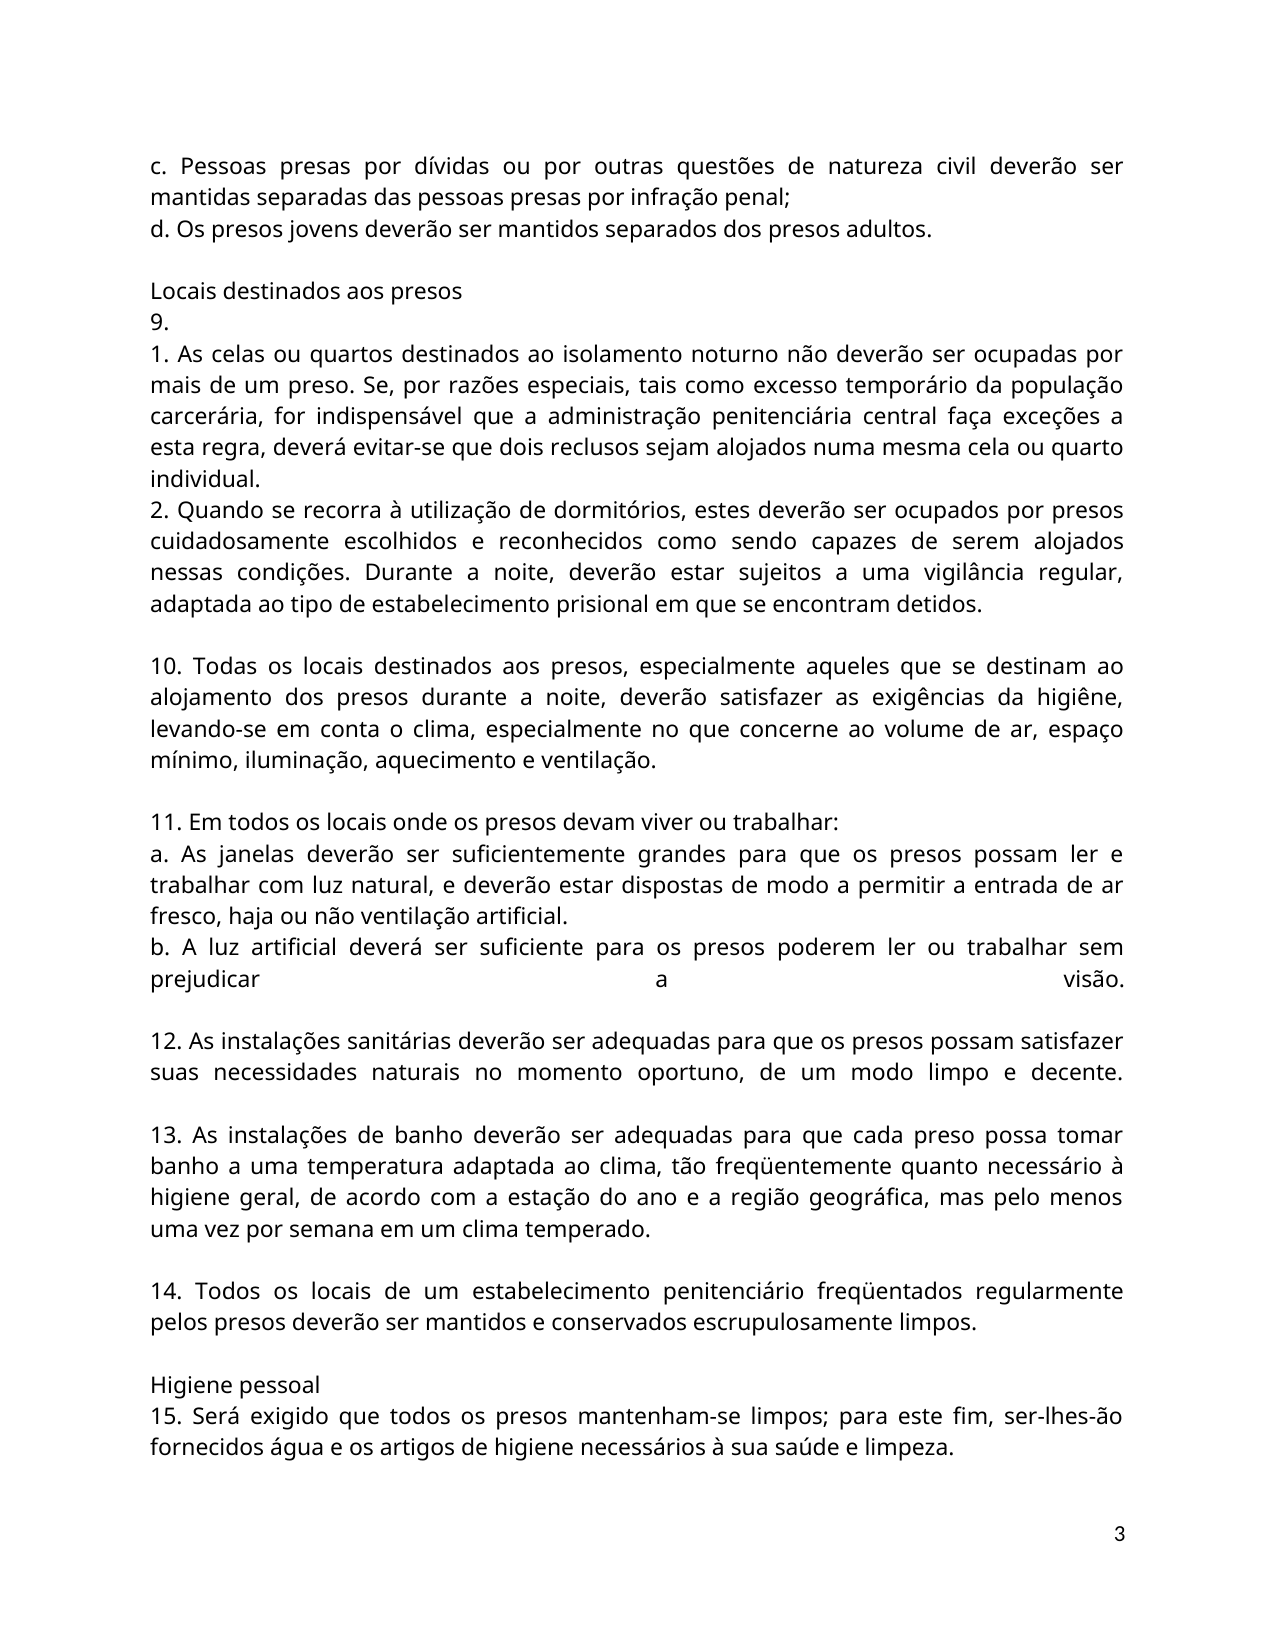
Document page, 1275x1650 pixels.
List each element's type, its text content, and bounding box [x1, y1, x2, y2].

text 10. Todas os locais destinados aos presos, especialmente aqueles que se destinam ao alojamento dos presos durante a noite, deverão satisfazer as exigências da higiêne, levando-se em conta o clima, especialmente no que concerne ao volume de ar, espaço mínimo, iluminação, aquecimento e ventilação. [150, 619, 1125, 775]
text Higiene pessoal [150, 1337, 1125, 1400]
text Locais destinados aos presos [150, 244, 1125, 306]
text 9. 1. As celas ou quartos destinados ao isolamento noturno não deverão ser ocupadas por mais de um preso. Se, por razões especiais, tais como excesso temporário da população carcerária, for indispensável que a administração penitenciária central faça exceções a esta regra, deverá evitar-se que dois reclusos sejam alojados numa mesma cela ou quarto individual. 2. Quando se recorra à utilização de dormitórios, estes deverão ser ocupados por presos cuidadosamente escolhidos e reconhecidos como sendo capazes de serem alojados nessas condições. Durante a noite, deverão estar sujeitos a uma vigilância regular, adaptada ao tipo de estabelecimento prisional em que se encontram detidos. [150, 306, 1125, 619]
text 15. Será exigido que todos os presos mantenham-se limpos; para este fim, ser-lhes-ão fornecidos água e os artigos de higiene necessários à sua saúde e limpeza. [150, 1400, 1125, 1462]
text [150, 150, 1125, 212]
text 14. Todos os locais de um estabelecimento penitenciário freqüentados regularmente pelos presos deverão ser mantidos e conservados escrupulosamente limpos. [150, 1244, 1125, 1337]
text a. As janelas deverão ser suficientemente grandes para que os presos possam ler e trabalhar com luz natural, e deverão estar dispostas de modo a permitir a entrada de ar fresco, haja ou não ventilação artificial. [150, 837, 1125, 931]
text b. A luz artificial deverá ser suficiente para os presos poderem ler ou trabalhar sem prejudicar a visão. 12. As instalações sanitárias deverão ser adequadas para que os presos possam satisfazer suas necessidades naturais no momento oportuno, de um modo limpo e decente. 13. As instalações de banho deverão ser adequadas para que cada preso possa tomar banho a uma temperatura adaptada ao clima, tão freqüentemente quanto necessário à higiene geral, de acordo com a estação do ano e a região geográfica, mas pelo menos uma vez por semana em um clima temperado. [150, 931, 1125, 1244]
text d. Os presos jovens deverão ser mantidos separados dos presos adultos. [150, 212, 1125, 244]
text 11. Em todos os locais onde os presos devam viver ou trabalhar: [150, 806, 1125, 837]
